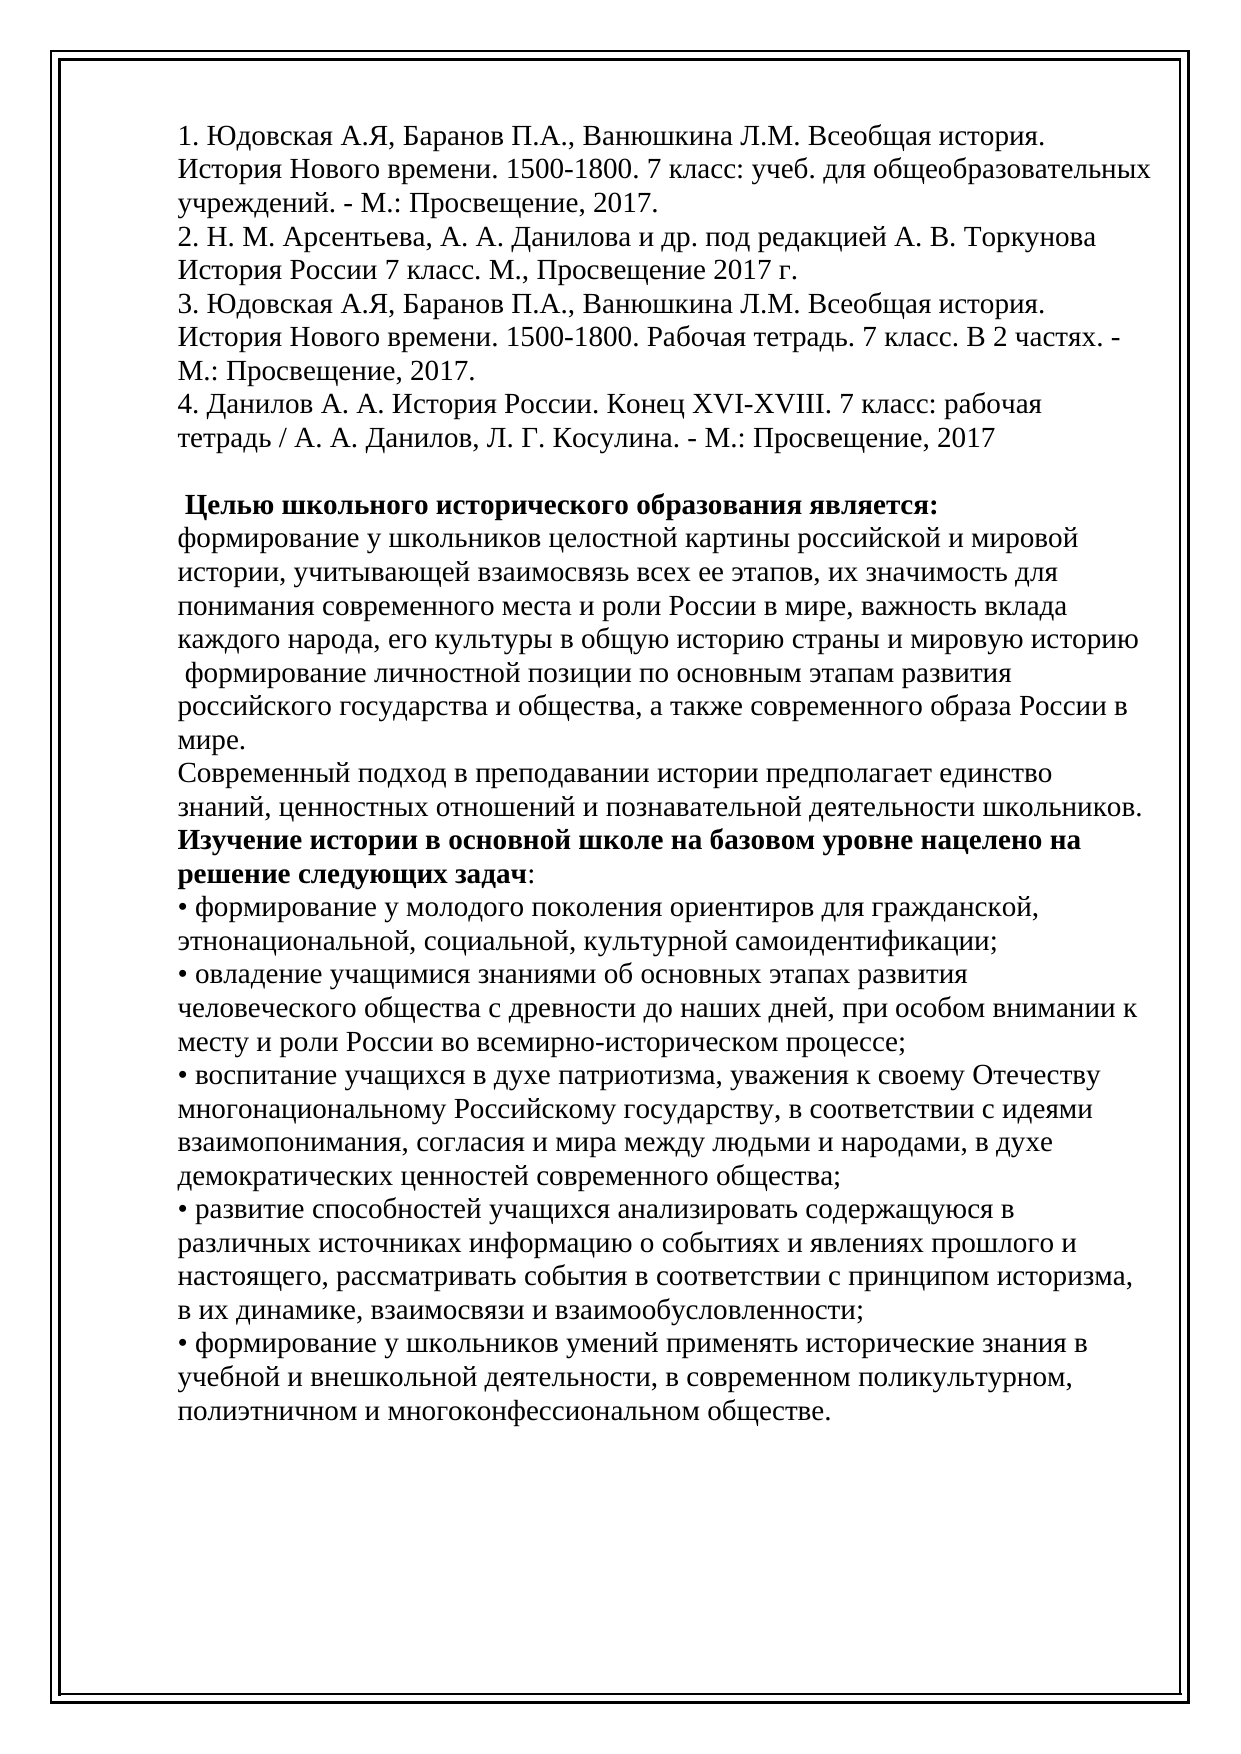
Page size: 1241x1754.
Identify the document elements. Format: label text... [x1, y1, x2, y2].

text Изучение истории в основной школе на базовом уровне нацелено на решение следующих задач: [177, 822, 1152, 889]
text • воспитание учащихся в духе патриотизма, уважения к своему Отечеству многонациональному Российскому государству, в соответствии с идеями взаимопонимания, согласия и мира между людьми и народами, в духе демократических ценностей современного общества; [177, 1057, 1152, 1191]
text Современный подход в преподавании истории предполагает единство знаний, ценностных отношений и познавательной деятельности школьников. [177, 755, 1152, 822]
text 1. Юдовская А.Я, Баранов П.А., Ванюшкина Л.М. Всеобщая история. История Нового времени. 1500-1800. 7 класс: учеб. для общеобразовательных учреждений. - М.: Просвещение, 2017. [177, 118, 1152, 219]
text 3. Юдовская А.Я, Баранов П.А., Ванюшкина Л.М. Всеобщая история. История Нового времени. 1500-1800. Рабочая тетрадь. 7 класс. В 2 частях. - М.: Просвещение, 2017. [177, 286, 1152, 386]
text формирование у школьников целостной картины российской и мировой истории, учитывающей взаимосвязь всех ее этапов, их значимость для понимания современного места и роли России в мире, важность вклада каждого народа, его культуры в общую историю страны и мировую историю [177, 521, 1152, 655]
text 2. Н. М. Арсентьева, А. А. Данилова и др. под редакцией А. В. Торкунова История России 7 класс. М., Просвещение 2017 г. [177, 219, 1152, 286]
text • формирование у школьников умений применять исторические знания в учебной и внешкольной деятельности, в современном поликультурном, полиэтничном и многоконфессиональном обществе. [177, 1326, 1152, 1426]
text 4. Данилов А. А. История России. Конец XVI-XVIII. 7 класс: рабочая тетрадь / А. А. Данилов, Л. Г. Косулина. - М.: Просвещение, 2017 [177, 386, 1152, 453]
text • развитие способностей учащихся анализировать содержащуюся в различных источниках информацию о событиях и явлениях прошлого и настоящего, рассматривать события в соответствии с принципом историзма, в их динамике, взаимосвязи и взаимообусловленности; [177, 1191, 1152, 1326]
text Целью школьного исторического образования является: [177, 487, 1152, 521]
text • формирование у молодого поколения ориентиров для гражданской, этнонациональной, социальной, культурной самоидентификации; [177, 889, 1152, 957]
text • овладение учащимися знаниями об основных этапах развития человеческого общества с древности до наших дней, при особом внимании к месту и роли России во всемирно-историческом процессе; [177, 957, 1152, 1057]
text формирование личностной позиции по основным этапам развития российского государства и общества, а также современного образа России в мире. [177, 655, 1152, 755]
